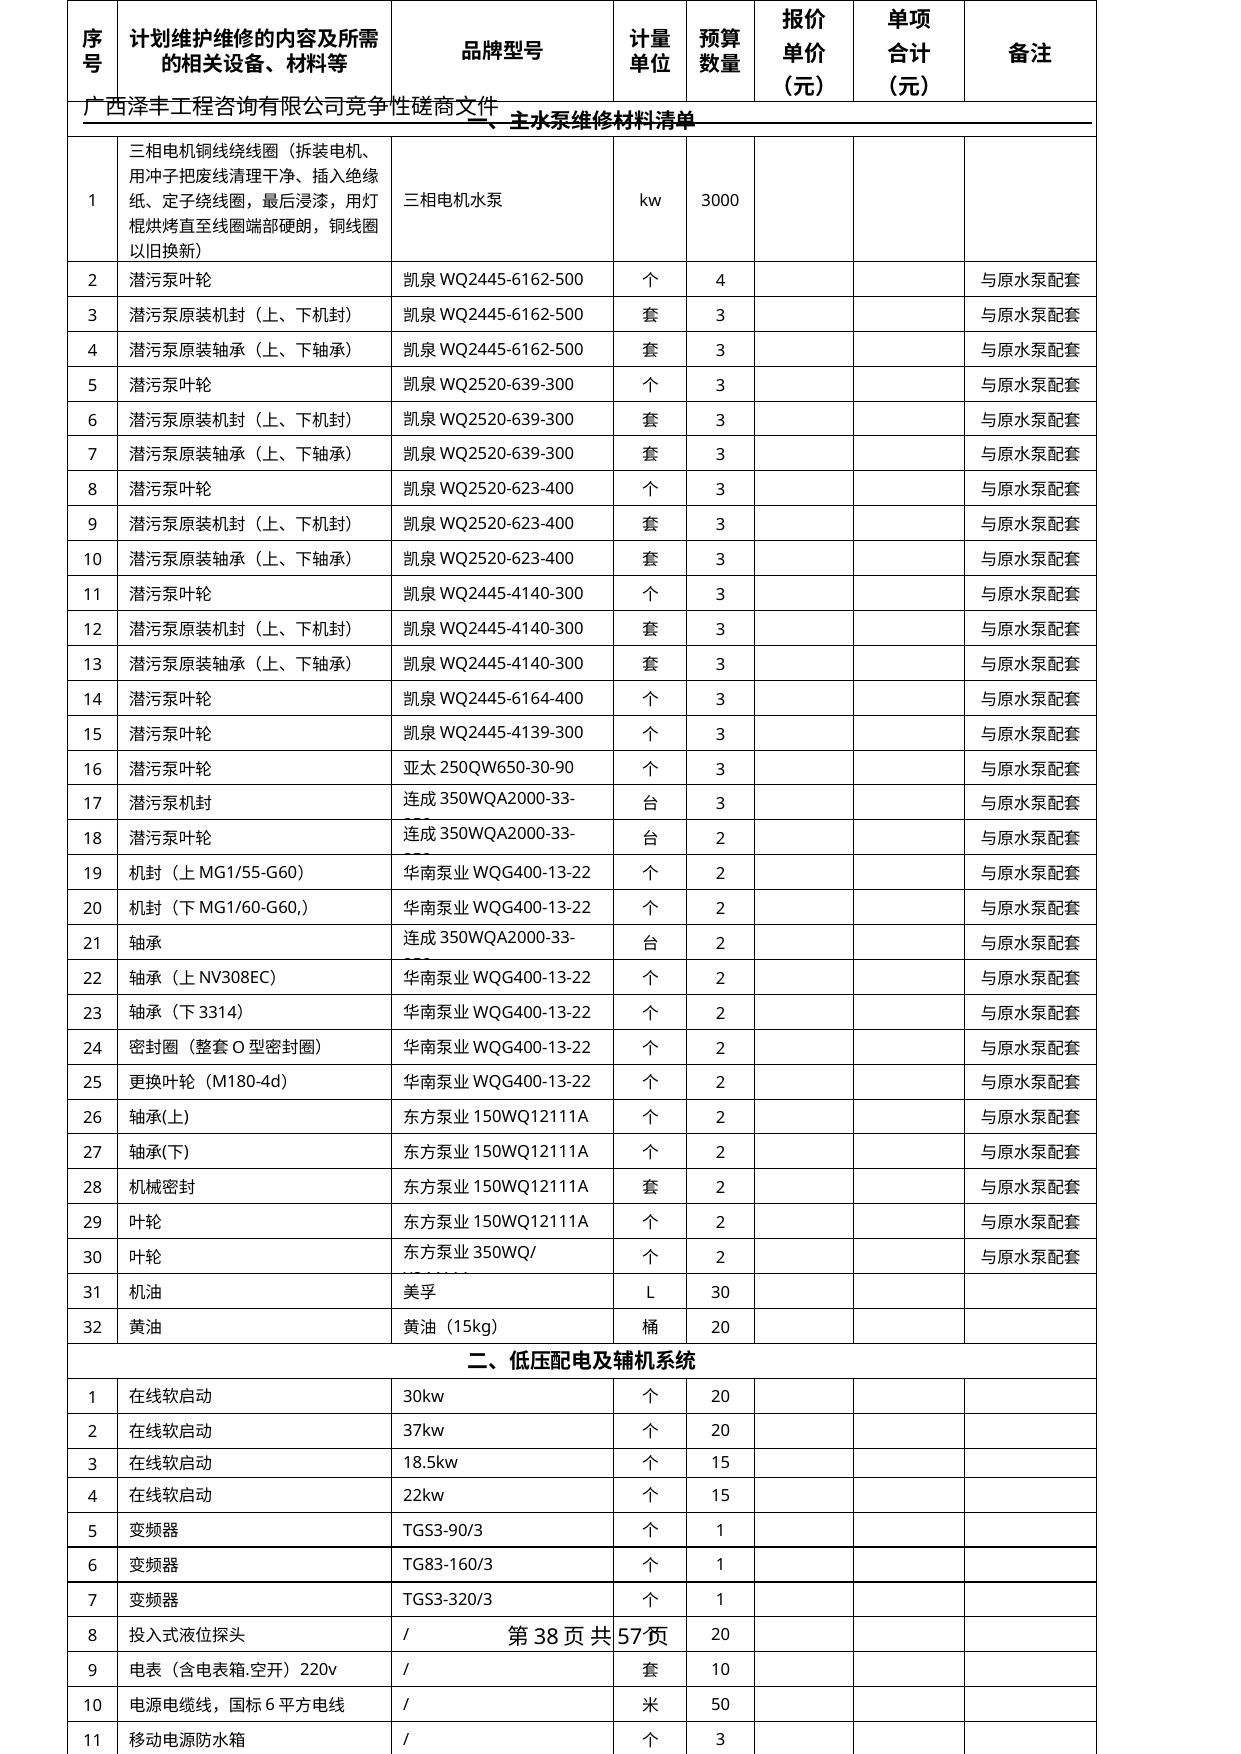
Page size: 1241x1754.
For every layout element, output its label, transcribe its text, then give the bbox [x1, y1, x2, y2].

table_cell 24 [68, 1030, 117, 1063]
table_cell 2 [68, 262, 117, 296]
table_cell 3 [687, 646, 754, 680]
table_cell 套 [614, 297, 686, 331]
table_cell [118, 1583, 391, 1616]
table_cell 与原水泵配套 [965, 611, 1096, 645]
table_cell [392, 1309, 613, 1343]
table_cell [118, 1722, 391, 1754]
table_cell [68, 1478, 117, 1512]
table_cell 3000 [687, 137, 754, 261]
table_cell 连成350WQA2000-33-250 [392, 925, 613, 959]
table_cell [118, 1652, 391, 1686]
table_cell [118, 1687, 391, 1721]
table_cell 个 [614, 576, 686, 610]
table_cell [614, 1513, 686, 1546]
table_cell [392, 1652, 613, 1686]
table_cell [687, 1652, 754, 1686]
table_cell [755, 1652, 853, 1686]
table_cell [755, 471, 853, 505]
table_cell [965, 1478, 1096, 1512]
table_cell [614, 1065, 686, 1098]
table_cell 潜污泵原装轴承（上、下轴承） [118, 332, 391, 366]
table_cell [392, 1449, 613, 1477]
table_cell 2 [687, 890, 754, 924]
table_cell 与原水泵配套 [965, 855, 1096, 889]
table_cell [755, 541, 853, 575]
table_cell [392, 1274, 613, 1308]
table_cell 3 [687, 716, 754, 749]
table_cell [755, 367, 853, 401]
table_cell 3 [687, 611, 754, 645]
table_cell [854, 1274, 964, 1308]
table_cell 凯泉WQ2445-4140-300 [392, 646, 613, 680]
table_cell 套 [614, 541, 686, 575]
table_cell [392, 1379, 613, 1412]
table_cell [755, 576, 853, 610]
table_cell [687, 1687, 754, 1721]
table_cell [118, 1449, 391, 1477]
table_cell [854, 506, 964, 540]
table_cell 台 [614, 925, 686, 959]
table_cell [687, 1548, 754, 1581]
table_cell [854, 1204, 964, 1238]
table_cell 个 [614, 751, 686, 784]
table_cell 一、主水泵维修材料清单 [68, 102, 1096, 136]
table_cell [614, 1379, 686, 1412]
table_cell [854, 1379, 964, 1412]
table_cell 轴承（下3314） [118, 995, 391, 1029]
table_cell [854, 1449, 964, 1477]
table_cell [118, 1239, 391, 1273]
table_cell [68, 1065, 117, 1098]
table_cell 潜污泵原装轴承（上、下轴承） [118, 436, 391, 470]
table_cell [854, 332, 964, 366]
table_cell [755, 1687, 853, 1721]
table_cell 凯泉WQ2445-6162-500 [392, 332, 613, 366]
table_cell 7 [68, 436, 117, 470]
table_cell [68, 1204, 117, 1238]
table_cell 3 [687, 506, 754, 540]
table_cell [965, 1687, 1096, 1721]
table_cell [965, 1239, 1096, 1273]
table_cell [854, 925, 964, 959]
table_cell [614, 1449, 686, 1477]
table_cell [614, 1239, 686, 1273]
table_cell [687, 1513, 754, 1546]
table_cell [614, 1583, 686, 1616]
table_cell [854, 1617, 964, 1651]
table_cell 套 [614, 646, 686, 680]
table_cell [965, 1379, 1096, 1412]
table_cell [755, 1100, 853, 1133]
table_cell 3 [687, 785, 754, 819]
table_cell 潜污泵原装轴承（上、下轴承） [118, 646, 391, 680]
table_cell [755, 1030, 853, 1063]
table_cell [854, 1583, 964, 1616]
table_cell 6 [68, 402, 117, 435]
table_cell 华南泵业WQG400-13-22 [392, 960, 613, 994]
table_cell 潜污泵原装机封（上、下机封） [118, 402, 391, 435]
table_cell 与原水泵配套 [965, 751, 1096, 784]
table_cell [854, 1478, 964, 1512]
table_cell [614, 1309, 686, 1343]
table_cell 凯泉WQ2520-639-300 [392, 436, 613, 470]
table_cell 与原水泵配套 [965, 471, 1096, 505]
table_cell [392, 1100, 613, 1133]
table_cell 3 [687, 576, 754, 610]
table_cell 17 [68, 785, 117, 819]
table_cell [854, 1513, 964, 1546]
table_cell [854, 960, 964, 994]
table_cell 2 [687, 925, 754, 959]
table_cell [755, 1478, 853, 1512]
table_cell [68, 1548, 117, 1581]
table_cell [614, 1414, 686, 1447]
table_cell 与原水泵配套 [965, 995, 1096, 1029]
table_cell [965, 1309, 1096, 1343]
table_cell 三相电机水泵 [392, 137, 613, 261]
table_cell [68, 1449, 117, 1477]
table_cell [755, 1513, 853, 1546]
table_cell [854, 785, 964, 819]
table_cell 2 [687, 960, 754, 994]
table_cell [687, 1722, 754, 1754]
table_cell 3 [687, 402, 754, 435]
table_cell 密封圈（整套O型密封圈） [118, 1030, 391, 1063]
table_cell [755, 855, 853, 889]
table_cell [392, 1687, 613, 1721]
table_cell [854, 262, 964, 296]
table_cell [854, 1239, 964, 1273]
table_cell 3 [687, 751, 754, 784]
table_cell [854, 471, 964, 505]
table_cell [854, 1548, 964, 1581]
table_cell [755, 820, 853, 854]
table_cell [755, 262, 853, 296]
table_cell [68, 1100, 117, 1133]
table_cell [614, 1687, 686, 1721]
table_header 预算 数量 [687, 1, 754, 101]
table_cell 3 [687, 367, 754, 401]
table_cell 连成350WQA2000-33-250 [392, 820, 613, 854]
table_cell 三相电机铜线绕线圈（拆装电机、用冲子把废线清理干净、插入绝缘纸、定子绕线圈，最后浸漆，用灯棍烘烤直至线圈端部硬朗，铜线圈以旧换新） [118, 137, 391, 261]
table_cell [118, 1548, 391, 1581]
table_cell 套 [614, 436, 686, 470]
table_cell 12 [68, 611, 117, 645]
table_cell 4 [687, 262, 754, 296]
table_cell 凯泉WQ2445-6162-500 [392, 297, 613, 331]
table_cell 轴承（上NV308EC） [118, 960, 391, 994]
table_cell 潜污泵叶轮 [118, 716, 391, 749]
table_cell 个 [614, 890, 686, 924]
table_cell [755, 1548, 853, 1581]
table_header 计划维护维修的内容及所需的相关设备、材料等 [118, 1, 391, 101]
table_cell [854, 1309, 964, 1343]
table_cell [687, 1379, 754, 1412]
table_cell 与原水泵配套 [965, 262, 1096, 296]
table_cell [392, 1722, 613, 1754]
table_cell 潜污泵原装机封（上、下机封） [118, 506, 391, 540]
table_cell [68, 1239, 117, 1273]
table_cell 23 [68, 995, 117, 1029]
table_cell 个 [614, 716, 686, 749]
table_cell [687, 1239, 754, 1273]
table_cell 16 [68, 751, 117, 784]
table_cell [755, 925, 853, 959]
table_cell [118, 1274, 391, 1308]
table_cell 华南泵业WQG400-13-22 [392, 1030, 613, 1063]
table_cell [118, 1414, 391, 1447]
table_cell 2 [687, 995, 754, 1029]
table_cell 潜污泵叶轮 [118, 367, 391, 401]
table_cell 潜污泵机封 [118, 785, 391, 819]
table_cell 潜污泵原装机封（上、下机封） [118, 297, 391, 331]
table_cell [755, 995, 853, 1029]
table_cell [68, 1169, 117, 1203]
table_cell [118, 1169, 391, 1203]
table_cell 与原水泵配套 [965, 506, 1096, 540]
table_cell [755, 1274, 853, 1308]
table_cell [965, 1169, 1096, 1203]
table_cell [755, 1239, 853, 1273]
table_cell 2 [687, 820, 754, 854]
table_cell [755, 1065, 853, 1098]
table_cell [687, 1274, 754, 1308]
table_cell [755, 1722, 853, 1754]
table_cell 与原水泵配套 [965, 890, 1096, 924]
table_cell 个 [614, 471, 686, 505]
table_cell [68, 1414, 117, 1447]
table_cell [854, 576, 964, 610]
table_cell 机封（上MG1/55-G60） [118, 855, 391, 889]
table_cell 套 [614, 506, 686, 540]
table_cell [755, 716, 853, 749]
table_cell 与原水泵配套 [965, 820, 1096, 854]
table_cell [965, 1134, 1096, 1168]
table_cell 3 [687, 297, 754, 331]
table_cell [755, 785, 853, 819]
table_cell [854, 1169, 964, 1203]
table_cell 与原水泵配套 [965, 436, 1096, 470]
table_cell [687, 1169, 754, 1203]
table_cell 潜污泵叶轮 [118, 820, 391, 854]
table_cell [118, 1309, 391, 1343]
table_cell 3 [687, 332, 754, 366]
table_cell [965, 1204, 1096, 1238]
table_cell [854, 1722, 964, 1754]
table_cell 2 [687, 1030, 754, 1063]
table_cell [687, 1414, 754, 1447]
table_cell [854, 820, 964, 854]
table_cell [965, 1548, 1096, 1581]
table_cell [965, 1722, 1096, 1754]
table_cell 凯泉WQ2445-6164-400 [392, 681, 613, 714]
table_cell 潜污泵叶轮 [118, 262, 391, 296]
table_cell 台 [614, 820, 686, 854]
table_cell 凯泉WQ2520-623-400 [392, 471, 613, 505]
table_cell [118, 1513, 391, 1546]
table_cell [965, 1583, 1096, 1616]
table_cell 与原水泵配套 [965, 297, 1096, 331]
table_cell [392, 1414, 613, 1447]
table_cell 华南泵业WQG400-13-22 [392, 855, 613, 889]
table_cell 潜污泵叶轮 [118, 471, 391, 505]
table_cell [854, 681, 964, 714]
table_header 品牌型号 [392, 1, 613, 101]
table_cell 个 [614, 995, 686, 1029]
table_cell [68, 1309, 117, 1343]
table_cell 华南泵业WQG400-13-22 [392, 995, 613, 1029]
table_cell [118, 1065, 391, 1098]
table_cell kw [614, 137, 686, 261]
table_cell 台 [614, 785, 686, 819]
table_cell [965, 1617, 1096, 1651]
table_cell [755, 436, 853, 470]
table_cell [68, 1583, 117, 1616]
table_cell 套 [614, 402, 686, 435]
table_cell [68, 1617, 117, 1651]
table_cell 亚太250QW650-30-90 [392, 751, 613, 784]
table_cell 个 [614, 262, 686, 296]
table_cell 个 [614, 681, 686, 714]
table_cell [854, 297, 964, 331]
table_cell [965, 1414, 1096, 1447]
table_cell 18 [68, 820, 117, 854]
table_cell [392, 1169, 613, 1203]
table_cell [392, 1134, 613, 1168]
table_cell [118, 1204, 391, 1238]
table_cell [755, 751, 853, 784]
table_cell [854, 137, 964, 261]
table_cell 与原水泵配套 [965, 925, 1096, 959]
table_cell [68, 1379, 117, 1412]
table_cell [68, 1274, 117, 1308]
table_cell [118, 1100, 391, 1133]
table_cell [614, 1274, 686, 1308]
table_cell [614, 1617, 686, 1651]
table_cell [854, 646, 964, 680]
table_header 报价 单价（元） [755, 1, 853, 101]
table_cell 凯泉WQ2445-6162-500 [392, 262, 613, 296]
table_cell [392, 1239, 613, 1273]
table_cell 9 [68, 506, 117, 540]
table_cell [755, 332, 853, 366]
table_cell 5 [68, 367, 117, 401]
table_cell 11 [68, 576, 117, 610]
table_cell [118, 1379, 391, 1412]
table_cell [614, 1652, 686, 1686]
table_cell [755, 137, 853, 261]
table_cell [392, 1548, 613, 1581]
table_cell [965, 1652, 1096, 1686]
table_cell [854, 367, 964, 401]
table_cell [755, 297, 853, 331]
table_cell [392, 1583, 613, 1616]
table_cell 20 [68, 890, 117, 924]
table_cell [854, 995, 964, 1029]
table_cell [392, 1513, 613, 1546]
table_cell 个 [614, 367, 686, 401]
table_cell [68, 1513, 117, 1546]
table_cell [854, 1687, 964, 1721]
table_cell 潜污泵原装轴承（上、下轴承） [118, 541, 391, 575]
table_cell [755, 611, 853, 645]
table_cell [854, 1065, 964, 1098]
table_header 备注 [965, 1, 1096, 101]
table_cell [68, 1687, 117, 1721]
table_cell [755, 890, 853, 924]
table_cell 15 [68, 716, 117, 749]
table_cell [854, 541, 964, 575]
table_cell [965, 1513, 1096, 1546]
table_cell [854, 751, 964, 784]
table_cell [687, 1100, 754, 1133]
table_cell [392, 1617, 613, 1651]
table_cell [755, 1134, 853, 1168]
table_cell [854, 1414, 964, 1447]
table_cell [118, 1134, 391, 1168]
table_cell 凯泉WQ2520-623-400 [392, 541, 613, 575]
table_cell [755, 960, 853, 994]
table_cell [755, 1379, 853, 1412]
table_cell 与原水泵配套 [965, 716, 1096, 749]
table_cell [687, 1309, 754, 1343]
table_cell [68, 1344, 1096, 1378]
table_cell 与原水泵配套 [965, 402, 1096, 435]
table_cell 凯泉WQ2445-4139-300 [392, 716, 613, 749]
table_cell 凯泉WQ2520-623-400 [392, 506, 613, 540]
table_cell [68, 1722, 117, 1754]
table_cell 凯泉WQ2445-4140-300 [392, 576, 613, 610]
table_cell [755, 402, 853, 435]
table_cell 4 [68, 332, 117, 366]
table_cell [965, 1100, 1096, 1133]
table_cell 2 [687, 855, 754, 889]
table_cell 连成350WQA2000-33-250 [392, 785, 613, 819]
table_cell 凯泉WQ2520-639-300 [392, 402, 613, 435]
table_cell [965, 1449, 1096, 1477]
table_cell [755, 506, 853, 540]
table_header 序号 [68, 1, 117, 101]
table_cell 轴承 [118, 925, 391, 959]
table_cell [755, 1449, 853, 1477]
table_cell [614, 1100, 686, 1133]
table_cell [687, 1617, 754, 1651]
table_cell 潜污泵叶轮 [118, 751, 391, 784]
table_cell 个 [614, 1030, 686, 1063]
table_cell 凯泉WQ2445-4140-300 [392, 611, 613, 645]
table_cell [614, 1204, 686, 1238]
table_header 计量 单位 [614, 1, 686, 101]
table_cell 3 [687, 541, 754, 575]
table_cell 10 [68, 541, 117, 575]
table_cell 13 [68, 646, 117, 680]
table_cell 1 [68, 137, 117, 261]
table_cell 与原水泵配套 [965, 960, 1096, 994]
table_cell 华南泵业WQG400-13-22 [392, 890, 613, 924]
table_cell [854, 436, 964, 470]
table_cell 与原水泵配套 [965, 367, 1096, 401]
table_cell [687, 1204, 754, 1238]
table_cell [854, 855, 964, 889]
table_cell 个 [614, 960, 686, 994]
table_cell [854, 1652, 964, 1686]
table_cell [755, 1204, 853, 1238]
table_header 单项 合计 （元） [854, 1, 964, 101]
table_cell 14 [68, 681, 117, 714]
table_cell 3 [687, 436, 754, 470]
table_cell 与原水泵配套 [965, 785, 1096, 819]
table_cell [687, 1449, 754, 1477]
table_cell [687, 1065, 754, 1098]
table_cell [854, 611, 964, 645]
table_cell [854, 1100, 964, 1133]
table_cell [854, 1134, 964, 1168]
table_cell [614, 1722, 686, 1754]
table_cell 凯泉WQ2520-639-300 [392, 367, 613, 401]
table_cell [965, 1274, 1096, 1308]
table_cell 潜污泵叶轮 [118, 681, 391, 714]
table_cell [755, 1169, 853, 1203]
table_cell 21 [68, 925, 117, 959]
table_cell 19 [68, 855, 117, 889]
table_cell 与原水泵配套 [965, 541, 1096, 575]
table_cell 3 [68, 297, 117, 331]
table_cell 与原水泵配套 [965, 681, 1096, 714]
table_cell [965, 137, 1096, 261]
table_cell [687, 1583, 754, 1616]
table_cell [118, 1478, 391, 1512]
table_cell [755, 646, 853, 680]
table_cell 22 [68, 960, 117, 994]
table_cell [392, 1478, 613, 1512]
table_cell 套 [614, 332, 686, 366]
table_cell 个 [614, 855, 686, 889]
table_cell 套 [614, 611, 686, 645]
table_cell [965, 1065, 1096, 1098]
table_cell 与原水泵配套 [965, 332, 1096, 366]
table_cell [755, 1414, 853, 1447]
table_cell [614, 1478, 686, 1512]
table_cell 与原水泵配套 [965, 646, 1096, 680]
table_cell 3 [687, 471, 754, 505]
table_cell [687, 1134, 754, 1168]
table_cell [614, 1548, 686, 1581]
table_cell 潜污泵原装机封（上、下机封） [118, 611, 391, 645]
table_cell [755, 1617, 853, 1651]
table_cell [854, 890, 964, 924]
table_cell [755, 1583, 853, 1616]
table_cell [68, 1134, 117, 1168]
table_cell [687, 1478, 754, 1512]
table_cell 3 [687, 681, 754, 714]
table_cell [755, 681, 853, 714]
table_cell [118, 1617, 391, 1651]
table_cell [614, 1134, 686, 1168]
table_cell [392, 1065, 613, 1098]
table_cell 机封（下MG1/60-G60,） [118, 890, 391, 924]
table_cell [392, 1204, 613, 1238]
table_cell 与原水泵配套 [965, 576, 1096, 610]
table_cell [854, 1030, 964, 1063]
table_cell 潜污泵叶轮 [118, 576, 391, 610]
table_cell [854, 716, 964, 749]
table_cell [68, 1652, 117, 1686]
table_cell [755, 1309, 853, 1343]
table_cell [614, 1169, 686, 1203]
table_cell [854, 402, 964, 435]
table_cell 8 [68, 471, 117, 505]
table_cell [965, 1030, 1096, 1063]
